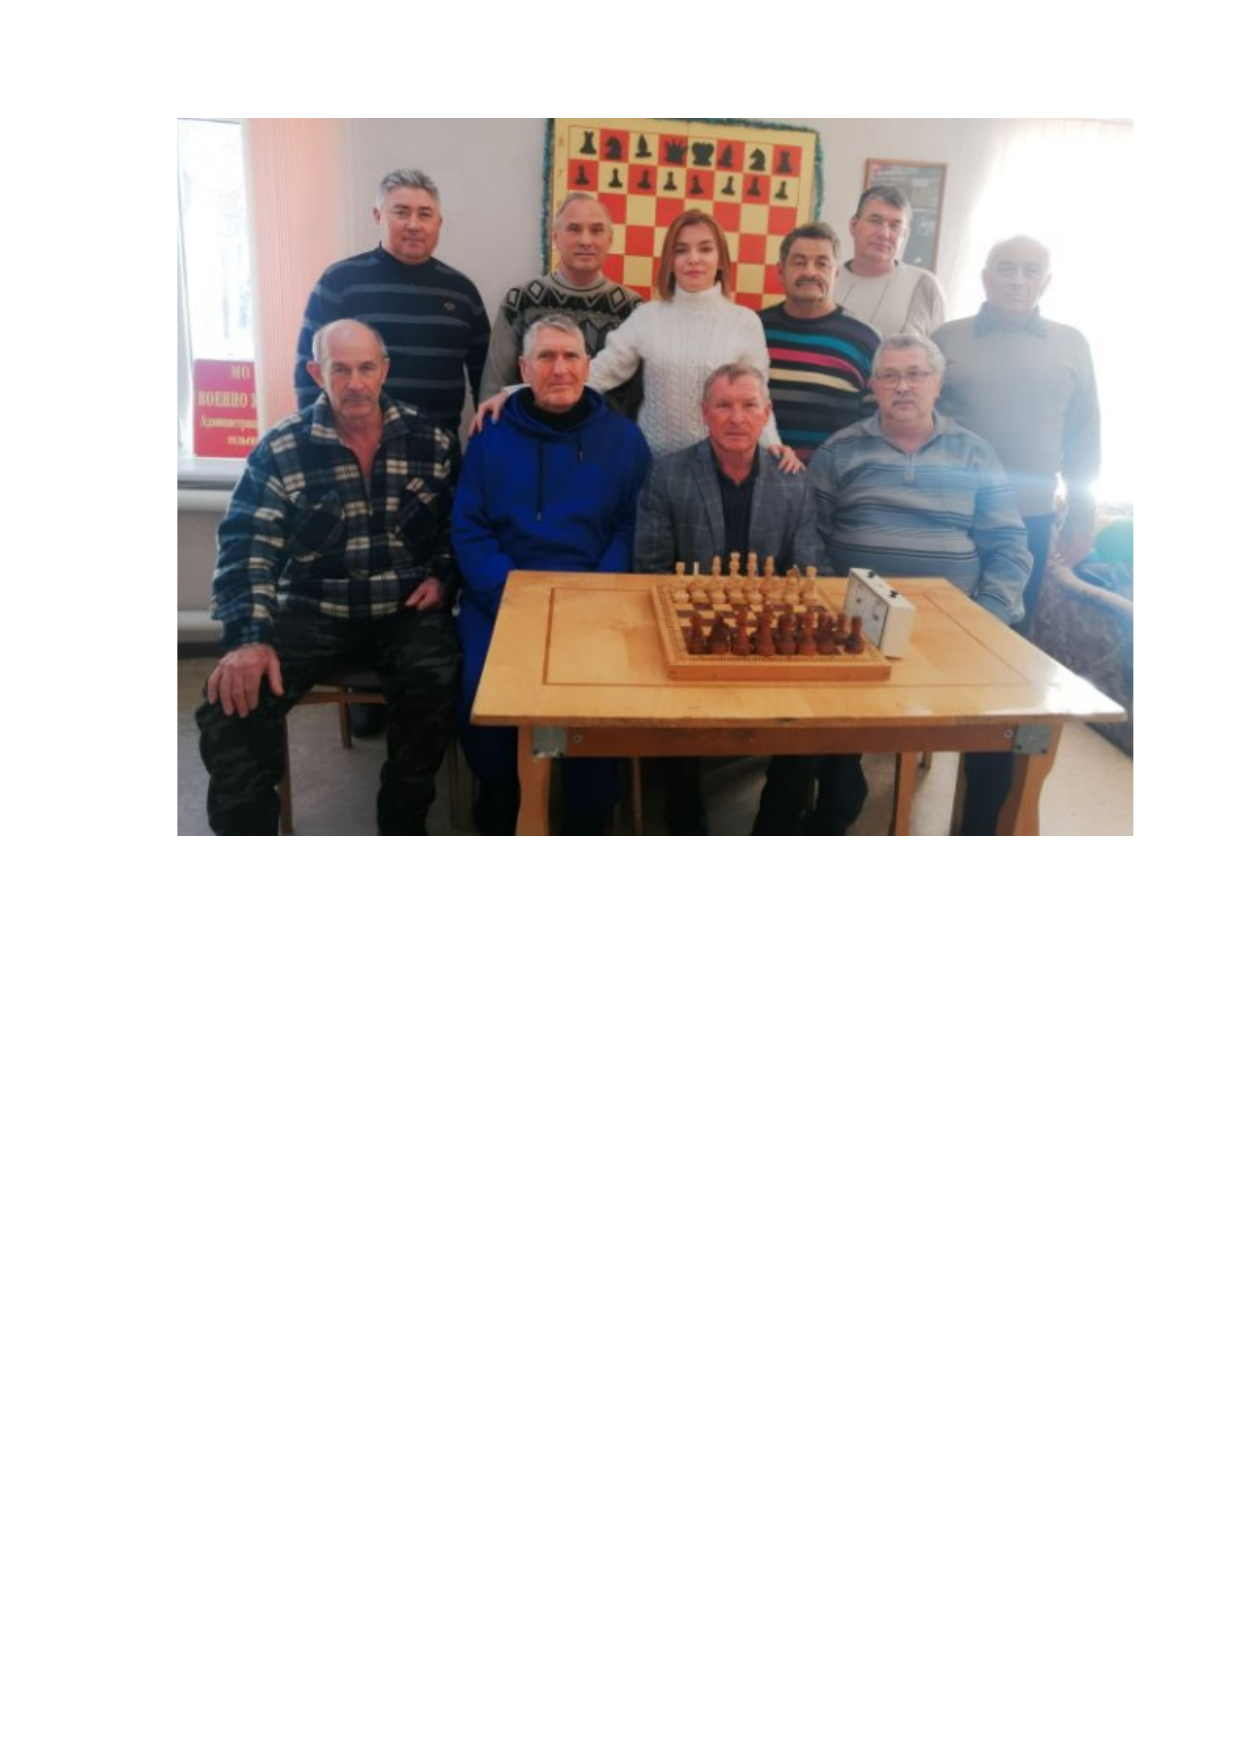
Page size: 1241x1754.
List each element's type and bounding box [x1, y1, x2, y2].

picture [177, 118, 1134, 836]
